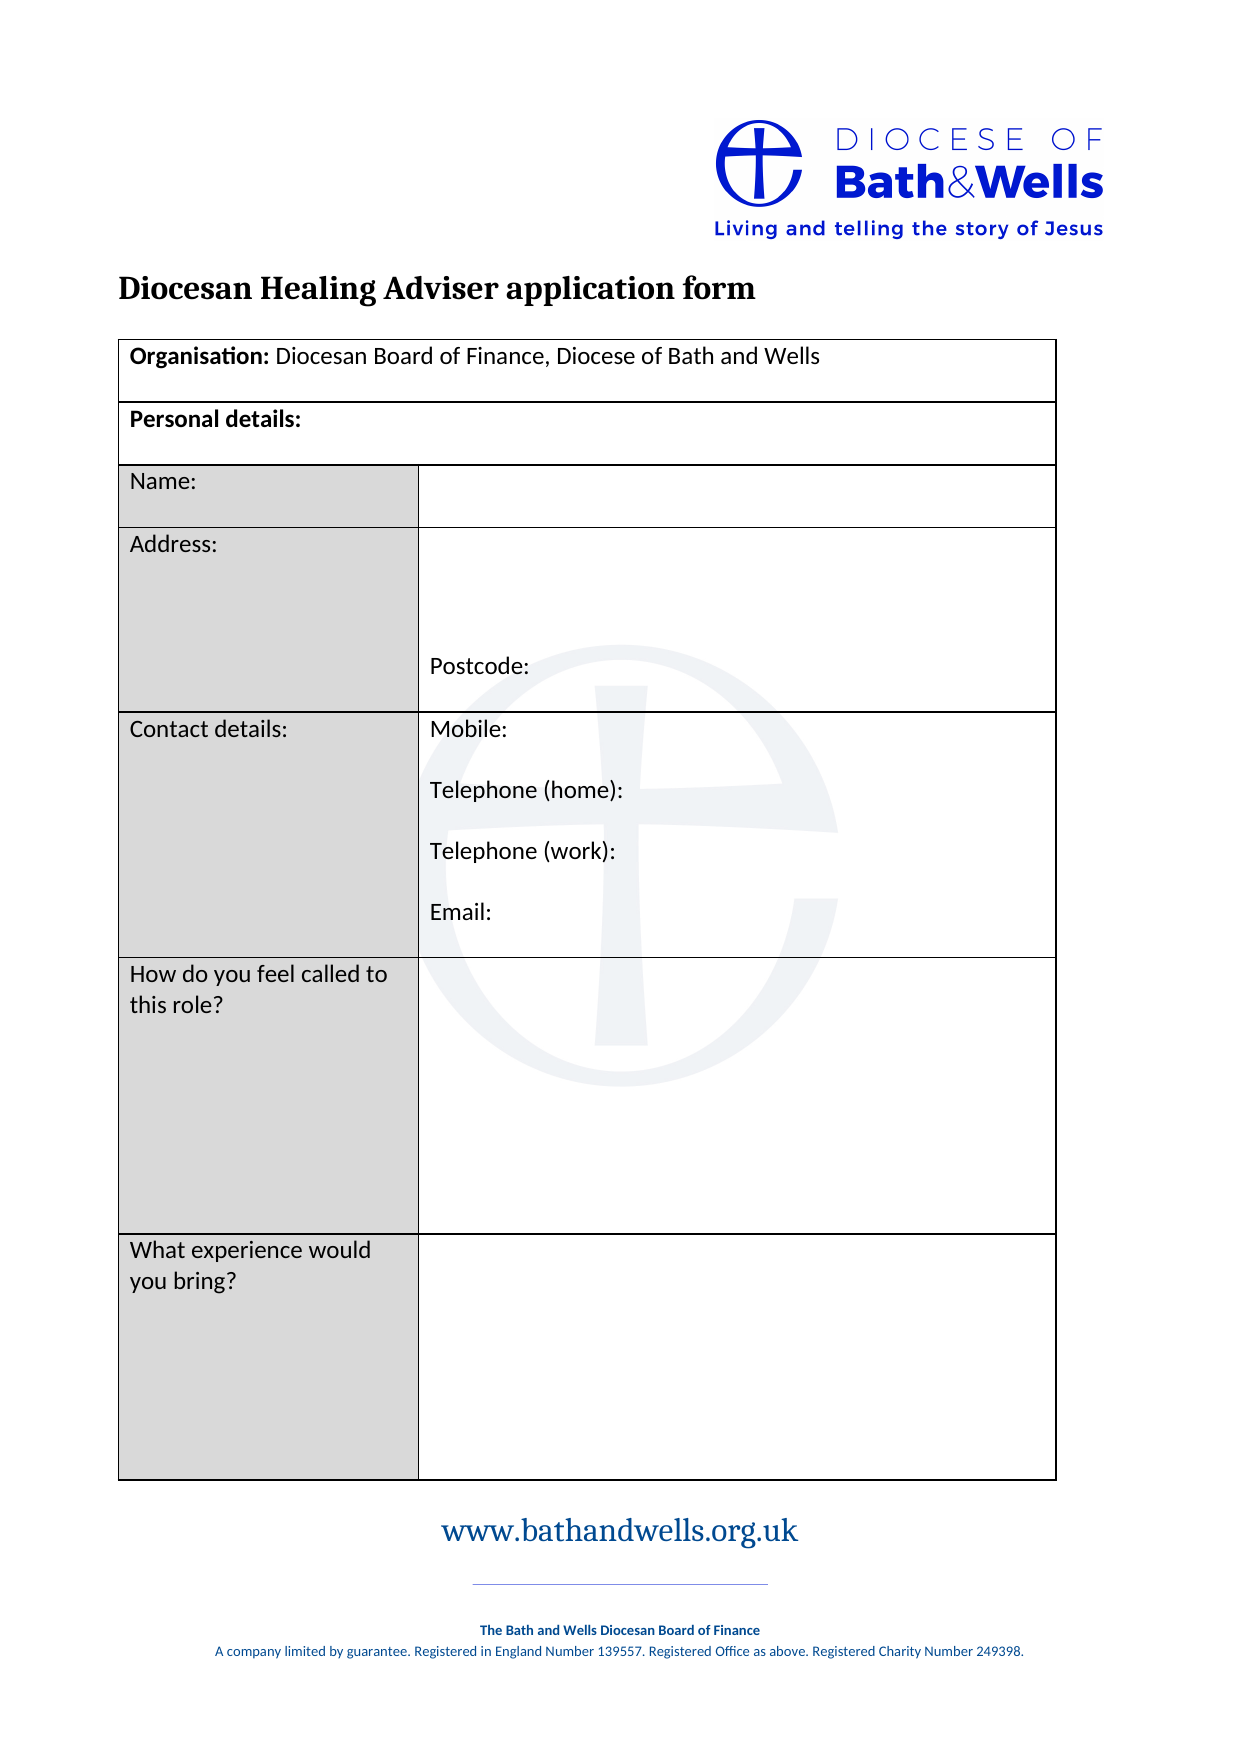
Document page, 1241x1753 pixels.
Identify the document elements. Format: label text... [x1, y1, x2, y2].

table_cell What experience would you bring? [119, 1235, 418, 1479]
table_cell Address: [119, 528, 418, 711]
picture [472, 1578, 768, 1585]
table_cell [419, 958, 1055, 1233]
table_cell Contact details: [119, 713, 418, 957]
table_cell [419, 466, 1055, 526]
table_header Organisation: Diocesan Board of Finance, Diocese of Bath and Wells [119, 340, 1055, 401]
picture [0, 0, 1240, 1404]
table_cell How do you feel called to this role? [119, 958, 418, 1233]
table_cell Name: [119, 466, 418, 526]
table_cell Personal details: [119, 403, 1055, 464]
table_cell [419, 1235, 1055, 1479]
text Diocesan Healing Adviser application form [118, 270, 1122, 308]
table_cell Mobile: Telephone (home): Telephone (work): Email: [419, 713, 1055, 957]
table_cell Postcode: [419, 528, 1055, 711]
